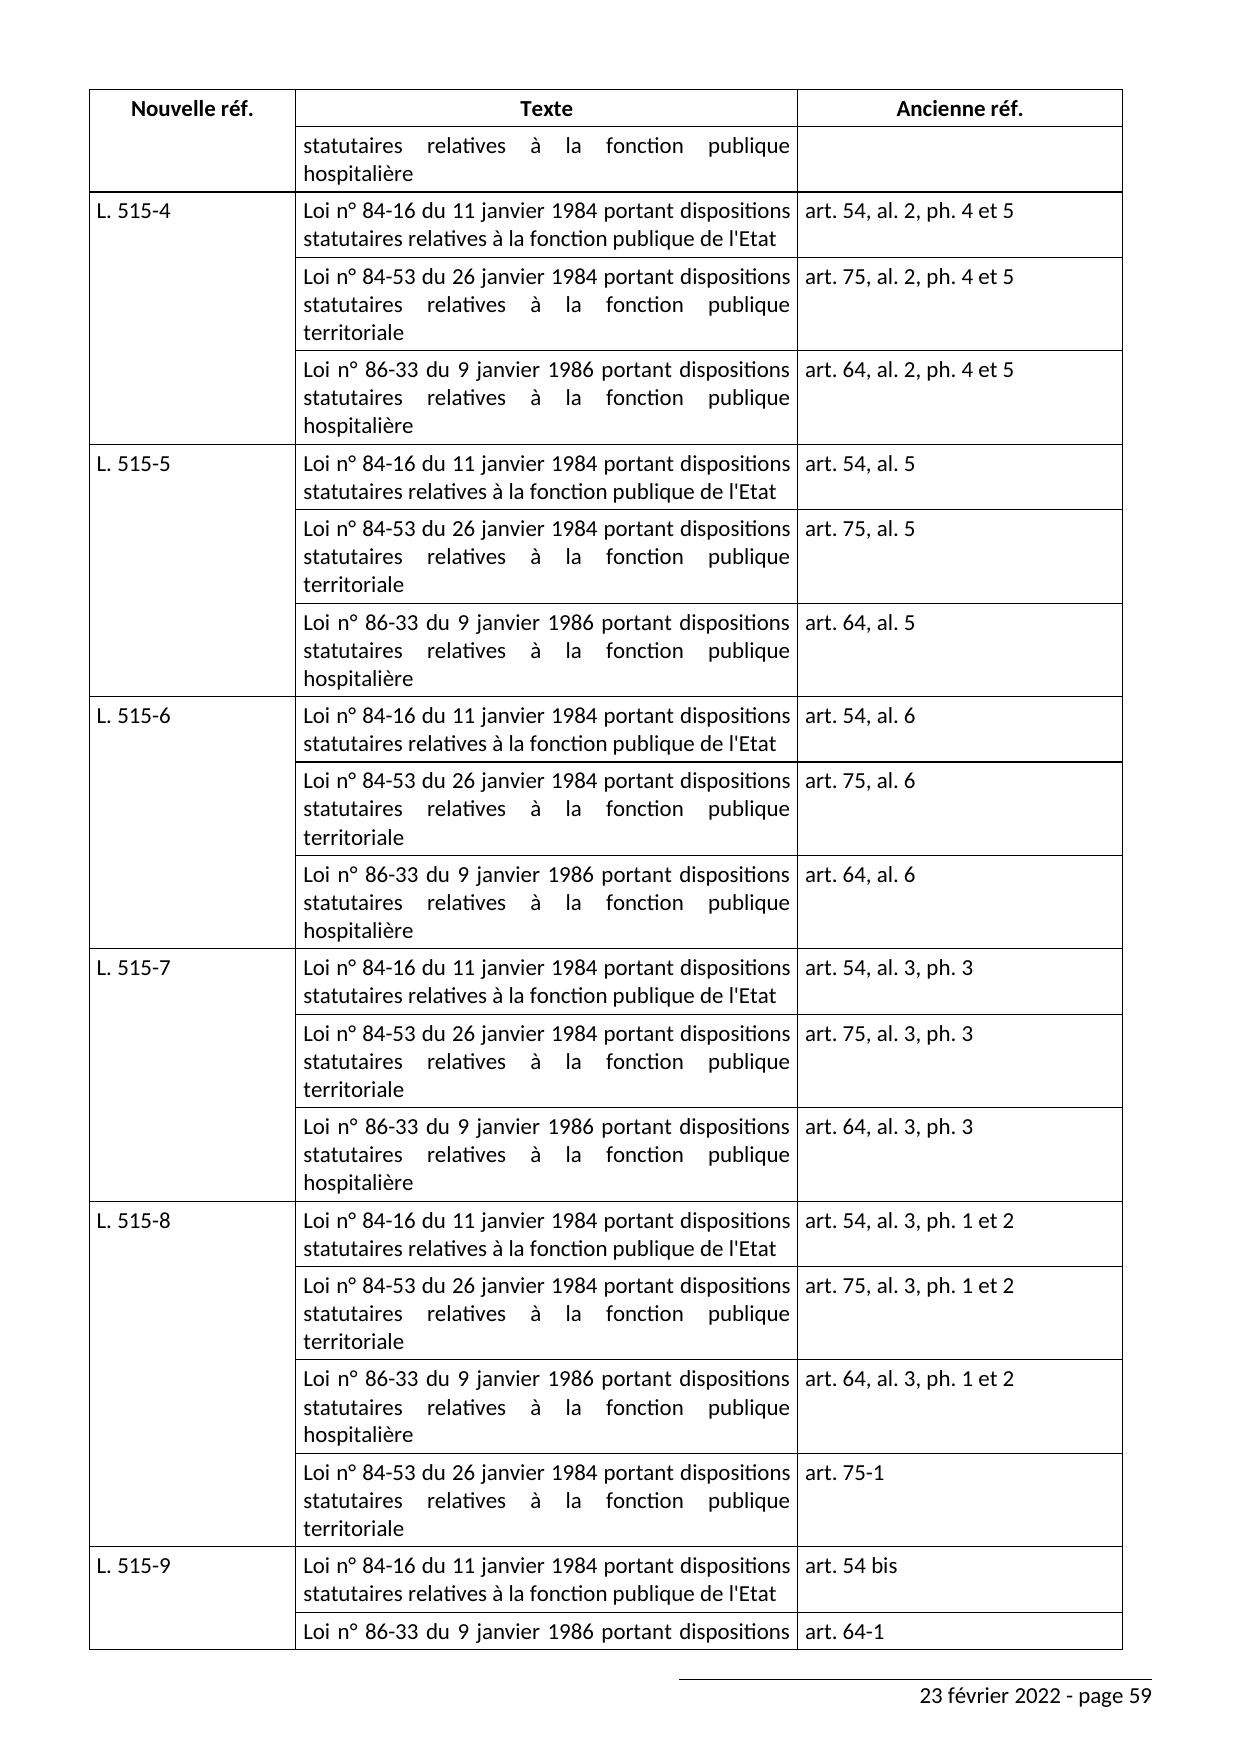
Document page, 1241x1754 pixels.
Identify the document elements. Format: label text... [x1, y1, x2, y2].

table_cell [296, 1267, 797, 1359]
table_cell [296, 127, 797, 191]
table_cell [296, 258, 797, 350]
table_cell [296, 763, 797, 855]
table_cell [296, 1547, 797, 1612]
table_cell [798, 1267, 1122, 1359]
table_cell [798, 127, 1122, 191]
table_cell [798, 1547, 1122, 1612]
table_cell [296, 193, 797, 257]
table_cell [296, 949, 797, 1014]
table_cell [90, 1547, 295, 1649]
table_header Nouvelle réf. [90, 90, 295, 126]
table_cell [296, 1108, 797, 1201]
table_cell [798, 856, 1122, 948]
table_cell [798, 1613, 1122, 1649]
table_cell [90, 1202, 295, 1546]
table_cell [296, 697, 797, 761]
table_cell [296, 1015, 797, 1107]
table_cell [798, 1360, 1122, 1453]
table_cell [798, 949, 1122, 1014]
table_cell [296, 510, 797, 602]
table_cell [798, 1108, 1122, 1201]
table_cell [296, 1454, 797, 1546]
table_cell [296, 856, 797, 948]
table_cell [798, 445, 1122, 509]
table_header Texte [296, 90, 797, 126]
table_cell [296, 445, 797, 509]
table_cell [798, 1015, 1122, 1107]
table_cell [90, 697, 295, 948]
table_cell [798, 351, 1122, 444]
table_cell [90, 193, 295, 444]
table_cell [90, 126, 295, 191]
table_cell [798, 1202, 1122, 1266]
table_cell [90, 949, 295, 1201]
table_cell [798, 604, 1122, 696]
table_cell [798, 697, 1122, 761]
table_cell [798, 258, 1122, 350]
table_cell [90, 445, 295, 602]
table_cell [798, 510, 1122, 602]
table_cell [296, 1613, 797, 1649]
table_header Ancienne réf. [798, 90, 1122, 126]
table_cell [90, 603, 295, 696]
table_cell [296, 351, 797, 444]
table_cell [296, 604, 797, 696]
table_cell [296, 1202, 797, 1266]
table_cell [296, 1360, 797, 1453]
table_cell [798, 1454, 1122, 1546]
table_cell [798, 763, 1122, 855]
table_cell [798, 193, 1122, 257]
